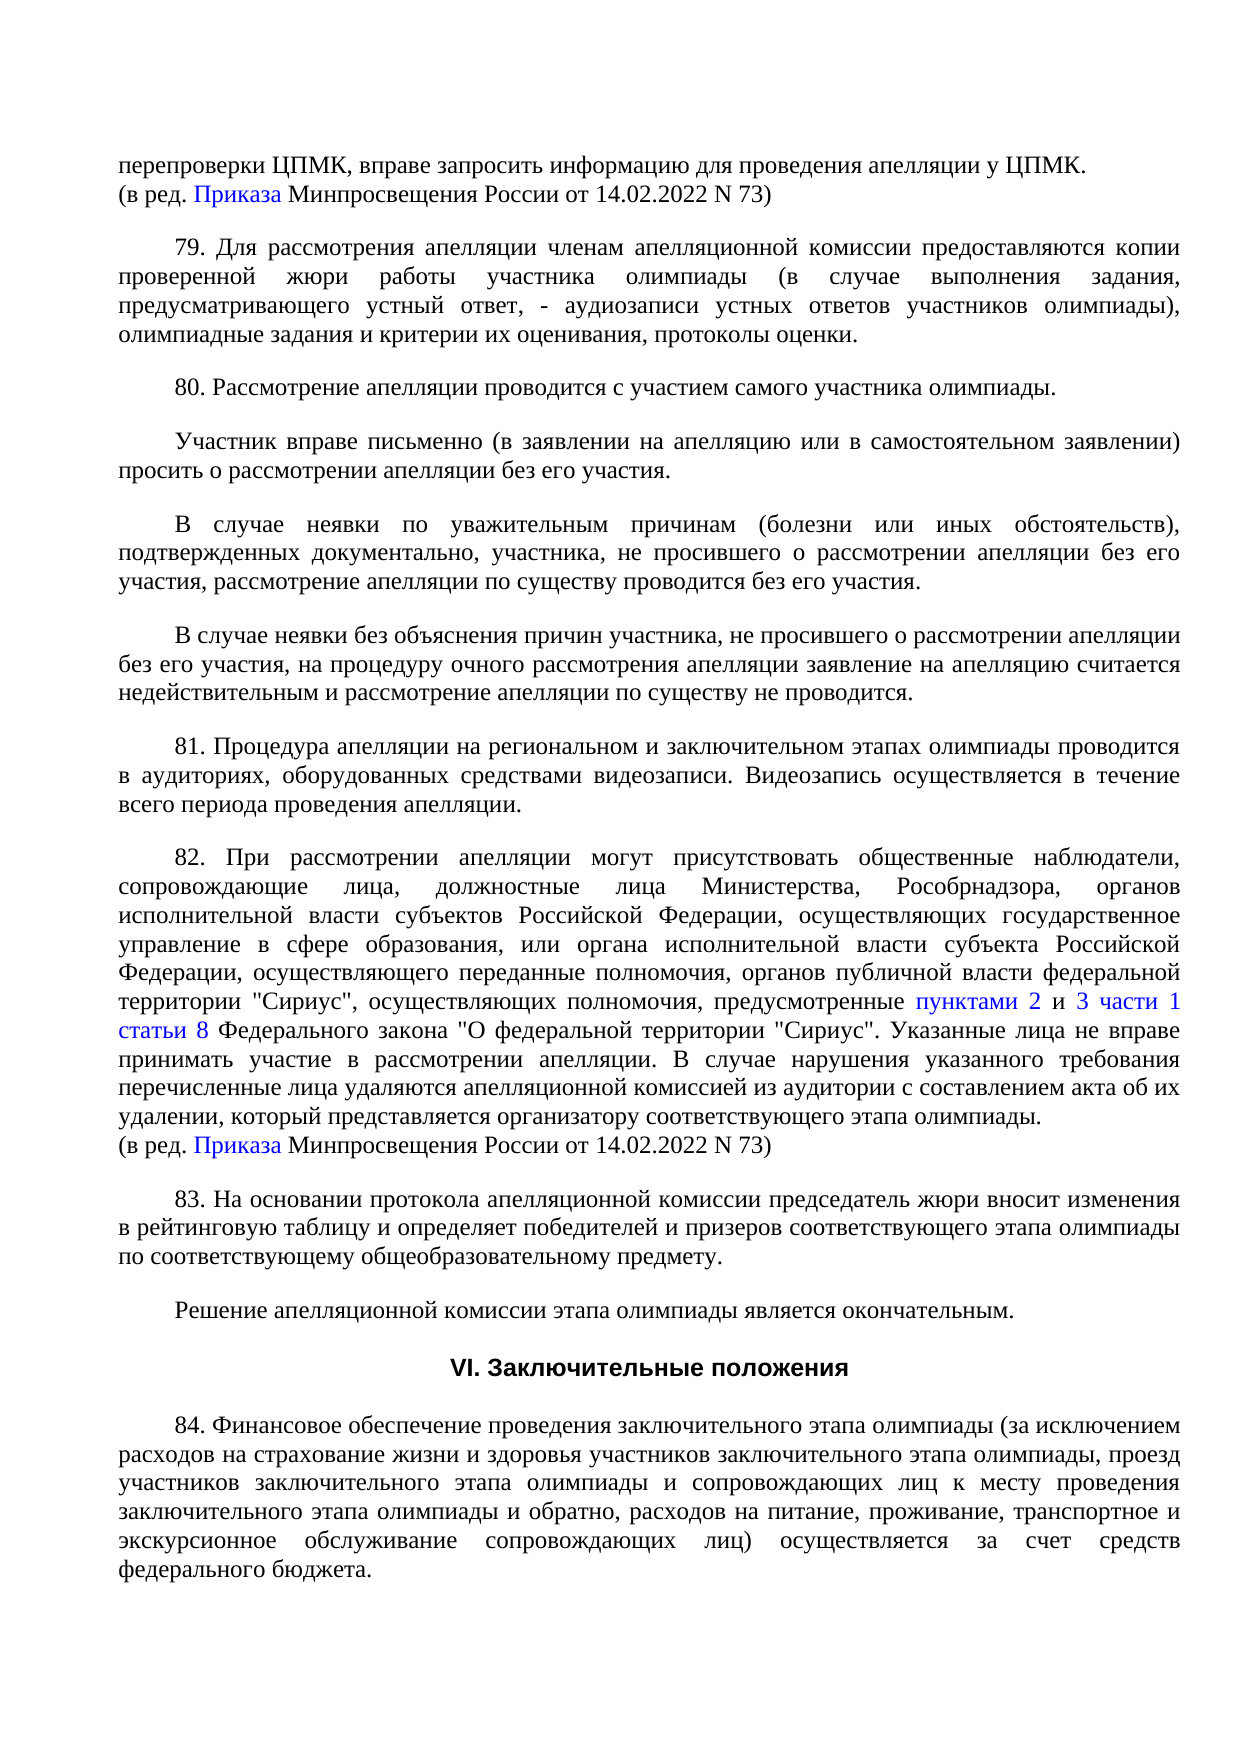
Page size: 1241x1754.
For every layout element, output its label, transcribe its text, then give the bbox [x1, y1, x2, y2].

text В случае неявки по уважительным причинам (болезни или иных обстоятельств), подтвержденных документально, участника, не просившего о рассмотрении апелляции без его участия, рассмотрение апелляции по существу проводится без его участия. [118, 509, 1181, 595]
text 81. Процедура апелляции на региональном и заключительном этапах олимпиады проводится в аудиториях, оборудованных средствами видеозаписи. Видеозапись осуществляется в течение всего периода проведения апелляции. [118, 731, 1181, 817]
text 79. Для рассмотрения апелляции членам апелляционной комиссии предоставляются копии проверенной жюри работы участника олимпиады (в случае выполнения задания, предусматривающего устный ответ, - аудиозаписи устных ответов участников олимпиады), олимпиадные задания и критерии их оценивания, протоколы оценки. [118, 232, 1181, 347]
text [118, 150, 1181, 179]
text 83. На основании протокола апелляционной комиссии председатель жюри вносит изменения в рейтинговую таблицу и определяет победителей и призеров соответствующего этапа олимпиады по соответствующему общеобразовательному предмету. [118, 1184, 1181, 1270]
text В случае неявки без объяснения причин участника, не просившего о рассмотрении апелляции без его участия, на процедуру очного рассмотрения апелляции заявление на апелляцию считается недействительным и рассмотрение апелляции по существу не проводится. [118, 620, 1181, 706]
text 82. При рассмотрении апелляции могут присутствовать общественные наблюдатели, сопровождающие лица, должностные лица Министерства, Рособрнадзора, органов исполнительной власти субъектов Российской Федерации, осуществляющих государственное управление в сфере образования, или органа исполнительной власти субъекта Российской Федерации, осуществляющего переданные полномочия, органов публичной власти федеральной территории "Сириус", осуществляющих полномочия, предусмотренные пунктами 2 и 3 части 1 статьи 8 Федерального закона "О федеральной территории "Сириус". Указанные лица не вправе принимать участие в рассмотрении апелляции. В случае нарушения указанного требования перечисленные лица удаляются апелляционной комиссией из аудитории с составлением акта об их удалении, который представляется организатору соответствующего этапа олимпиады. [118, 842, 1181, 1130]
text 84. Финансовое обеспечение проведения заключительного этапа олимпиады (за исключением расходов на страхование жизни и здоровья участников заключительного этапа олимпиады, проезд участников заключительного этапа олимпиады и сопровождающих лиц к месту проведения заключительного этапа олимпиады и обратно, расходов на питание, проживание, транспортное и экскурсионное обслуживание сопровождающих лиц) осуществляется за счет средств федерального бюджета. [118, 1410, 1181, 1582]
text Решение апелляционной комиссии этапа олимпиады является окончательным. [118, 1295, 1181, 1324]
text Участник вправе письменно (в заявлении на апелляцию или в самостоятельном заявлении) просить о рассмотрении апелляции без его участия. [118, 426, 1181, 484]
text (в ред. Приказа Минпросвещения России от 14.02.2022 N 73) [118, 179, 1181, 207]
text 80. Рассмотрение апелляции проводится с участием самого участника олимпиады. [118, 372, 1181, 401]
text (в ред. Приказа Минпросвещения России от 14.02.2022 N 73) [118, 1130, 1181, 1159]
title VI. Заключительные положения [118, 1352, 1181, 1381]
